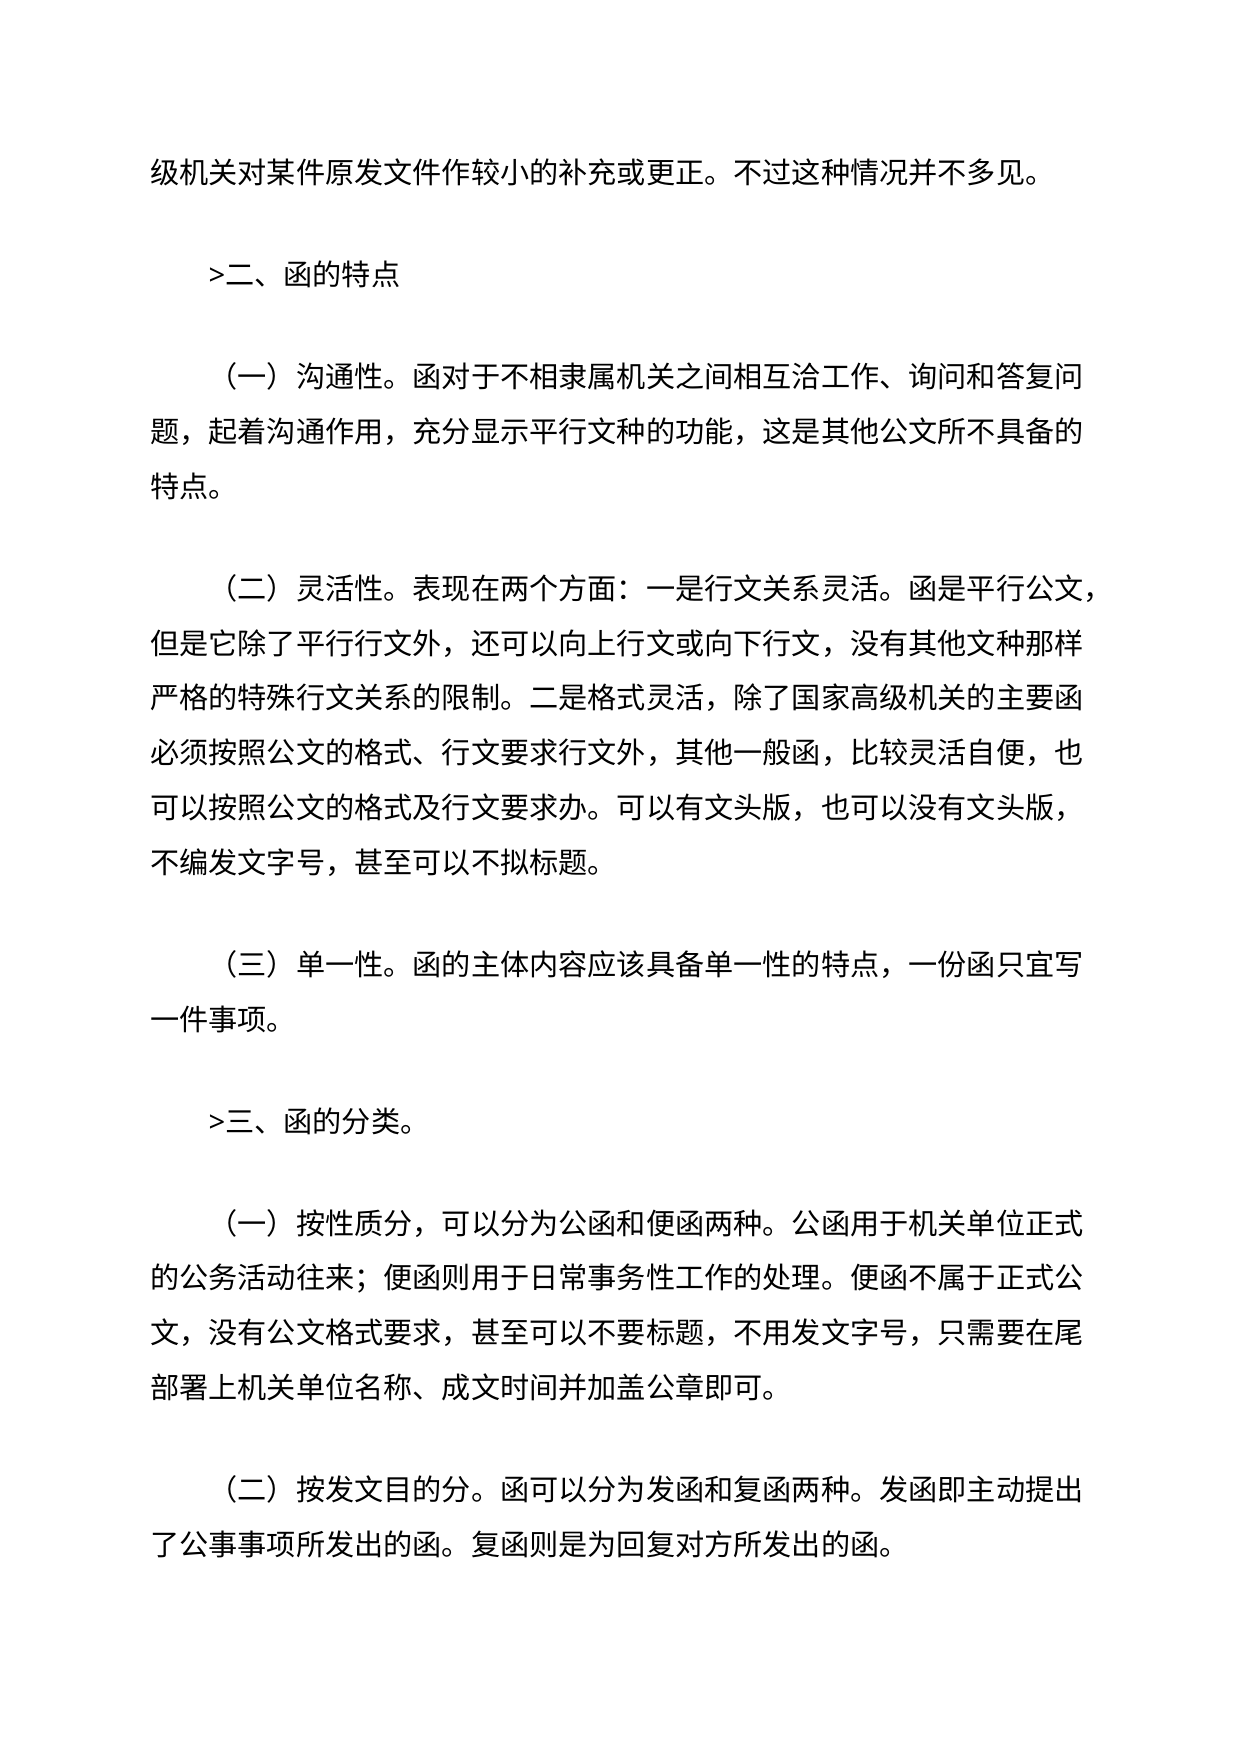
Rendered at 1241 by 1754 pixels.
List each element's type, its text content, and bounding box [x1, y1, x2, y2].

text （一）按性质分，可以分为公函和便函两种。公函用于机关单位正式的公务活动往来；便函则用于日常事务性工作的处理。便函不属于正式公文，没有公文格式要求，甚至可以不要标题，不用发文字号，只需要在尾部署上机关单位名称、成文时间并加盖公章即可。 [150, 1200, 1090, 1407]
text （二）灵活性。表现在两个方面：一是行文关系灵活。函是平行公文，但是它除了平行行文外，还可以向上行文或向下行文，没有其他文种那样严格的特殊行文关系的限制。二是格式灵活，除了国家高级机关的主要函必须按照公文的格式、行文要求行文外，其他一般函，比较灵活自便，也可以按照公文的格式及行文要求办。可以有文头版，也可以没有文头版，不编发文字号，甚至可以不拟标题。 [150, 565, 1090, 882]
text （二）按发文目的分。函可以分为发函和复函两种。发函即主动提出了公事事项所发出的函。复函则是为回复对方所发出的函。 [150, 1467, 1090, 1564]
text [150, 150, 1090, 192]
text （三）单一性。函的主体内容应该具备单一性的特点，一份函只宜写一件事项。 [150, 942, 1090, 1039]
text >三、函的分类。 [150, 1098, 1090, 1141]
text >二、函的特点 [150, 252, 1090, 294]
text （一）沟通性。函对于不相隶属机关之间相互洽工作、询问和答复问题，起着沟通作用，充分显示平行文种的功能，这是其他公文所不具备的特点。 [150, 354, 1090, 506]
